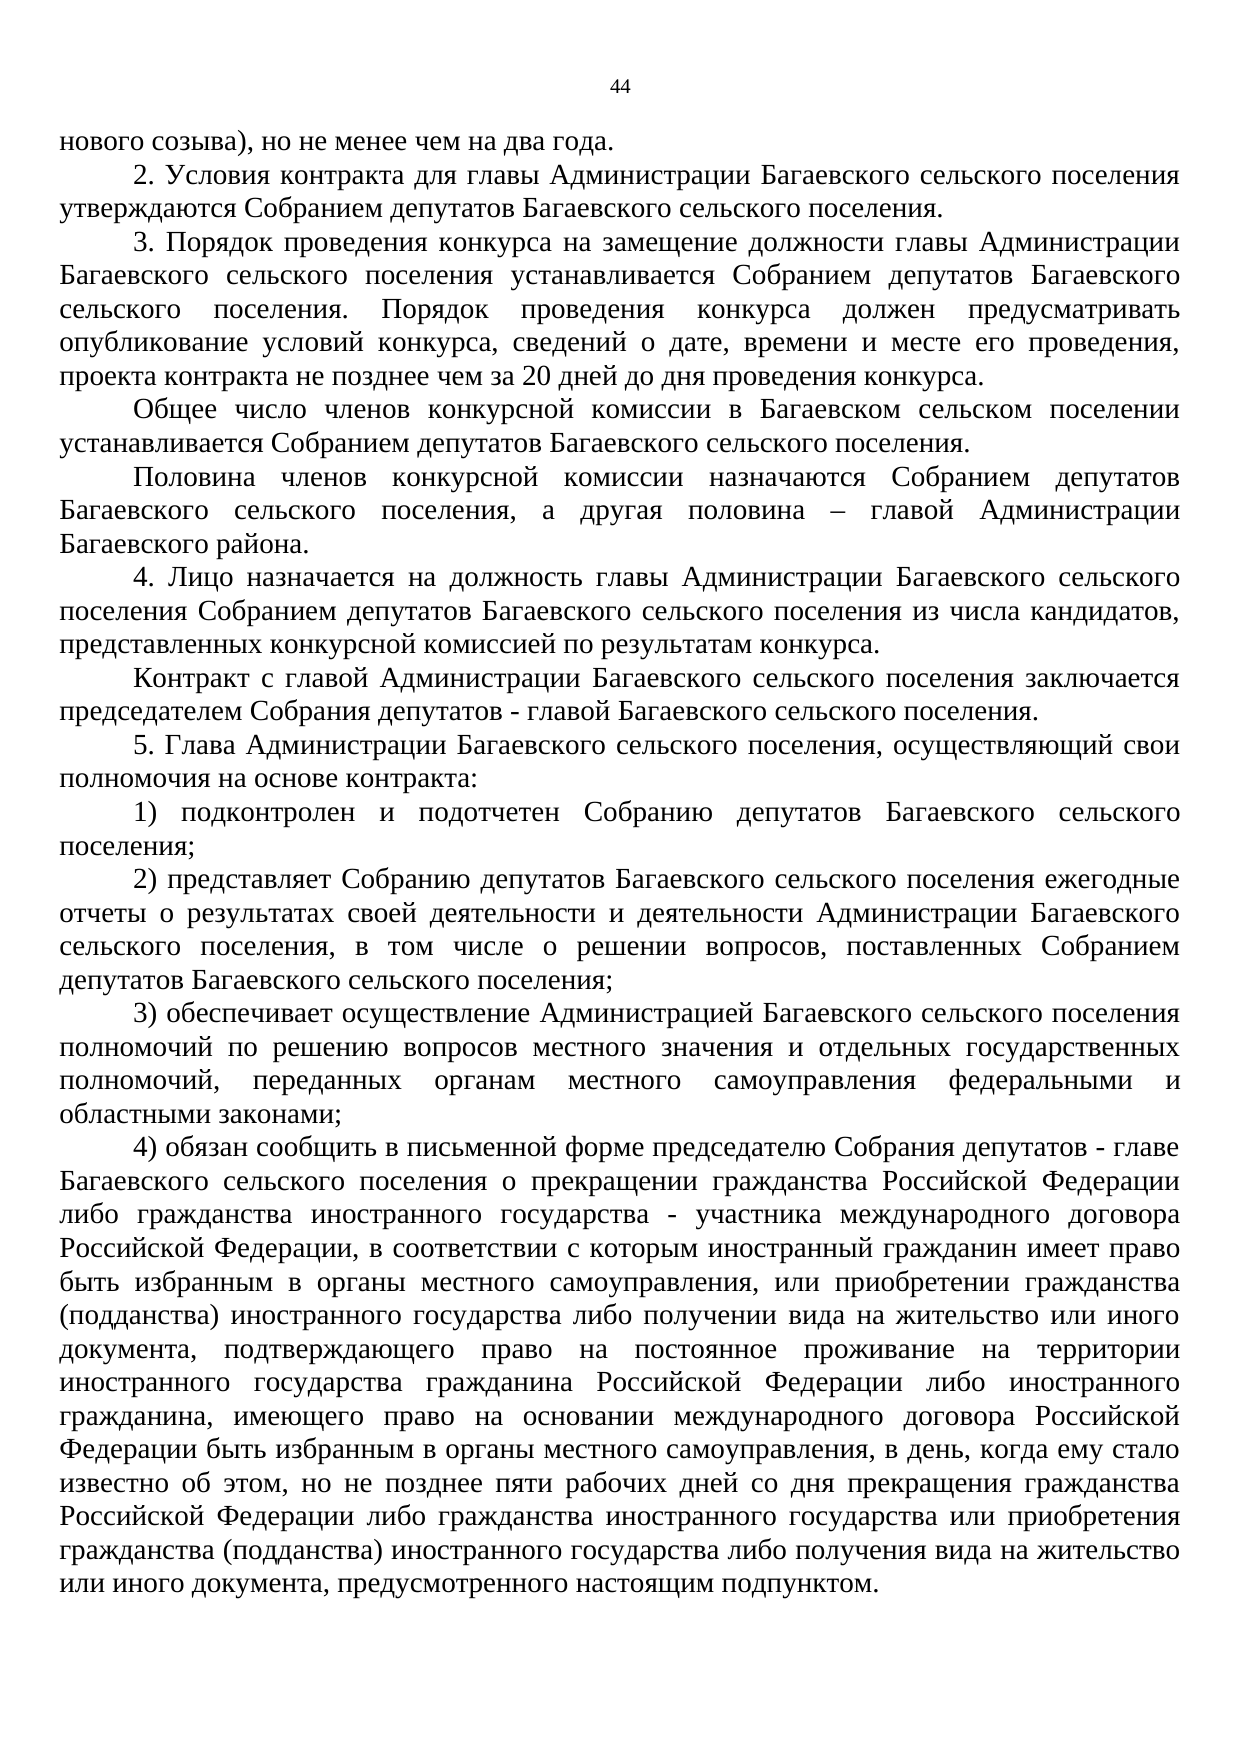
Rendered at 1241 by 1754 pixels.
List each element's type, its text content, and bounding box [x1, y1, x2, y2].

text 4) обязан сообщить в письменной форме председателю Собрания депутатов - главе Багаевского сельского поселения о прекращении гражданства Российской Федерации либо гражданства иностранного государства - участника международного договора Российской Федерации, в соответствии с которым иностранный гражданин имеет право быть избранным в органы местного самоуправления, или приобретении гражданства (подданства) иностранного государства либо получении вида на жительство или иного документа, подтверждающего право на постоянное проживание на территории иностранного государства гражданина Российской Федерации либо иностранного гражданина, имеющего право на основании международного договора Российской Федерации быть избранным в органы местного самоуправления, в день, когда ему стало известно об этом, но не позднее пяти рабочих дней со дня прекращения гражданства Российской Федерации либо гражданства иностранного государства или приобретения гражданства (подданства) иностранного государства либо получения вида на жительство или иного документа, предусмотренного настоящим подпунктом. [59, 1129, 1181, 1599]
text Контракт с главой Администрации Багаевского сельского поселения заключается председателем Собрания депутатов - главой Багаевского сельского поселения. [59, 660, 1181, 727]
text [59, 123, 1181, 157]
text 1) подконтролен и подотчетен Собранию депутатов Багаевского сельского поселения; [59, 794, 1181, 861]
text 2. Условия контракта для главы Администрации Багаевского сельского поселения утверждаются Собранием депутатов Багаевского сельского поселения. [59, 157, 1181, 224]
text Общее число членов конкурсной комиссии в Багаевском сельском поселении устанавливается Собранием депутатов Багаевского сельского поселения. [59, 392, 1181, 459]
text 2) представляет Собранию депутатов Багаевского сельского поселения ежегодные отчеты о результатах своей деятельности и деятельности Администрации Багаевского сельского поселения, в том числе о решении вопросов, поставленных Собранием депутатов Багаевского сельского поселения; [59, 861, 1181, 995]
text 3) обеспечивает осуществление Администрацией Багаевского сельского поселения полномочий по решению вопросов местного значения и отдельных государственных полномочий, переданных органам местного самоуправления федеральными и областными законами; [59, 995, 1181, 1129]
text 5. Глава Администрации Багаевского сельского поселения, осуществляющий свои полномочия на основе контракта: [59, 727, 1181, 794]
text 3. Порядок проведения конкурса на замещение должности главы Администрации Багаевского сельского поселения устанавливается Собранием депутатов Багаевского сельского поселения. Порядок проведения конкурса должен предусматривать опубликование условий конкурса, сведений о дате, времени и месте его проведения, проекта контракта не позднее чем за 20 дней до дня проведения конкурса. [59, 224, 1181, 392]
text Половина членов конкурсной комиссии назначаются Собранием депутатов Багаевского сельского поселения, а другая половина – главой Администрации Багаевского района. [59, 459, 1181, 559]
text 4. Лицо назначается на должность главы Администрации Багаевского сельского поселения Собранием депутатов Багаевского сельского поселения из числа кандидатов, представленных конкурсной комиссией по результатам конкурса. [59, 559, 1181, 660]
